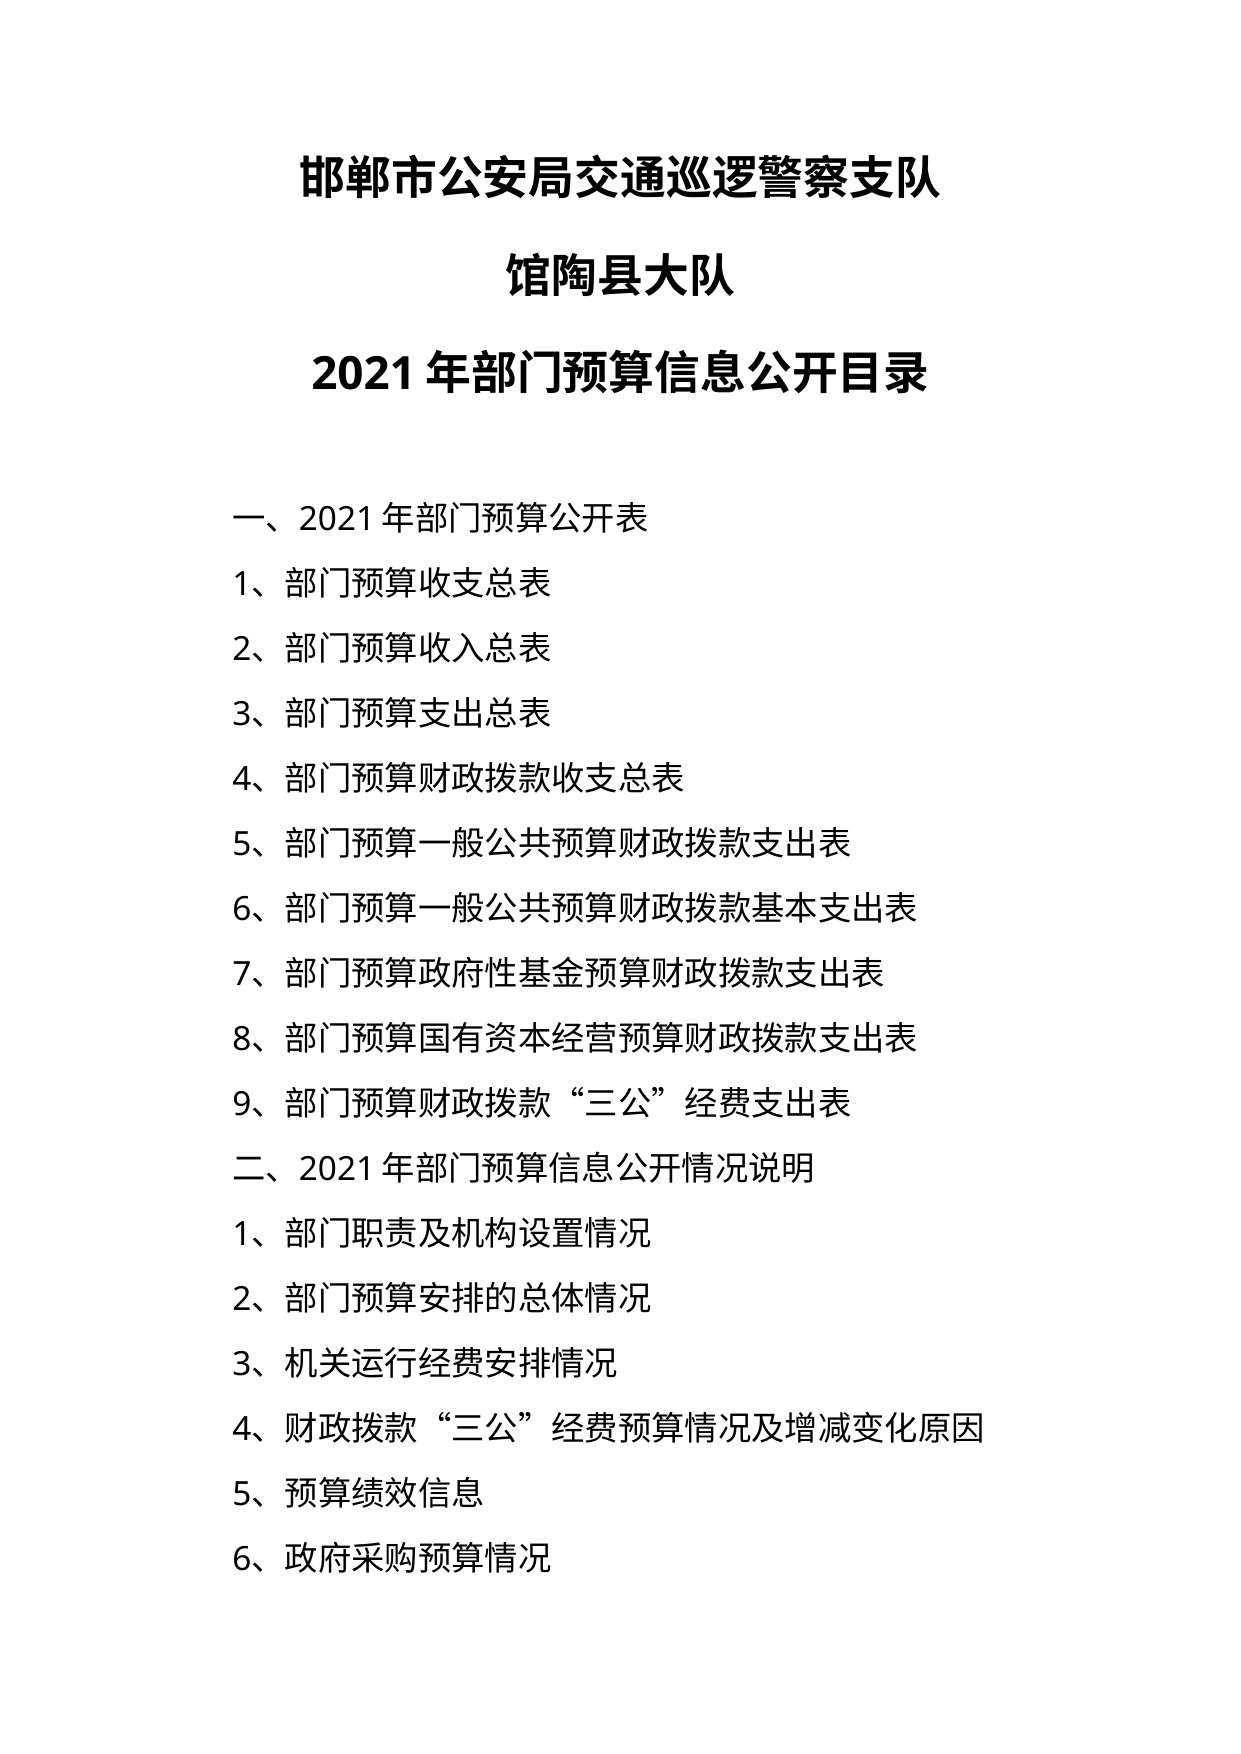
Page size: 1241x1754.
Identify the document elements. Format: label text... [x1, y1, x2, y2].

list 部门预算政府性基金预算财政拨款支出表 [165, 938, 1075, 1003]
text 邯郸市公安局交通巡逻警察支队 [165, 126, 1075, 223]
text 2、部门预算安排的总体情况 [165, 1263, 1075, 1328]
list 部门预算收支总表 [165, 548, 1075, 613]
text 4、财政拨款“三公”经费预算情况及增减变化原因 [165, 1393, 1075, 1458]
text 3、机关运行经费安排情况 [165, 1328, 1075, 1393]
text 5、预算绩效信息 [165, 1458, 1075, 1523]
text 2021年部门预算信息公开目录 [165, 321, 1075, 418]
list 部门预算国有资本经营预算财政拨款支出表 [165, 1003, 1075, 1068]
list 部门预算财政拨款“三公”经费支出表 [165, 1068, 1075, 1133]
list 部门预算一般公共预算财政拨款基本支出表 [165, 873, 1075, 938]
text 6、政府采购预算情况 [165, 1523, 1075, 1588]
list 部门预算一般公共预算财政拨款支出表 [165, 808, 1075, 873]
list 部门预算收入总表 [165, 613, 1075, 678]
text 馆陶县大队 [165, 223, 1075, 321]
text 一、2021年部门预算公开表 [165, 483, 1075, 548]
list 部门预算支出总表 [165, 678, 1075, 743]
list 部门职责及机构设置情况 [165, 1198, 1075, 1263]
text 二、2021年部门预算信息公开情况说明 [165, 1133, 1075, 1198]
list 部门预算财政拨款收支总表 [165, 743, 1075, 808]
